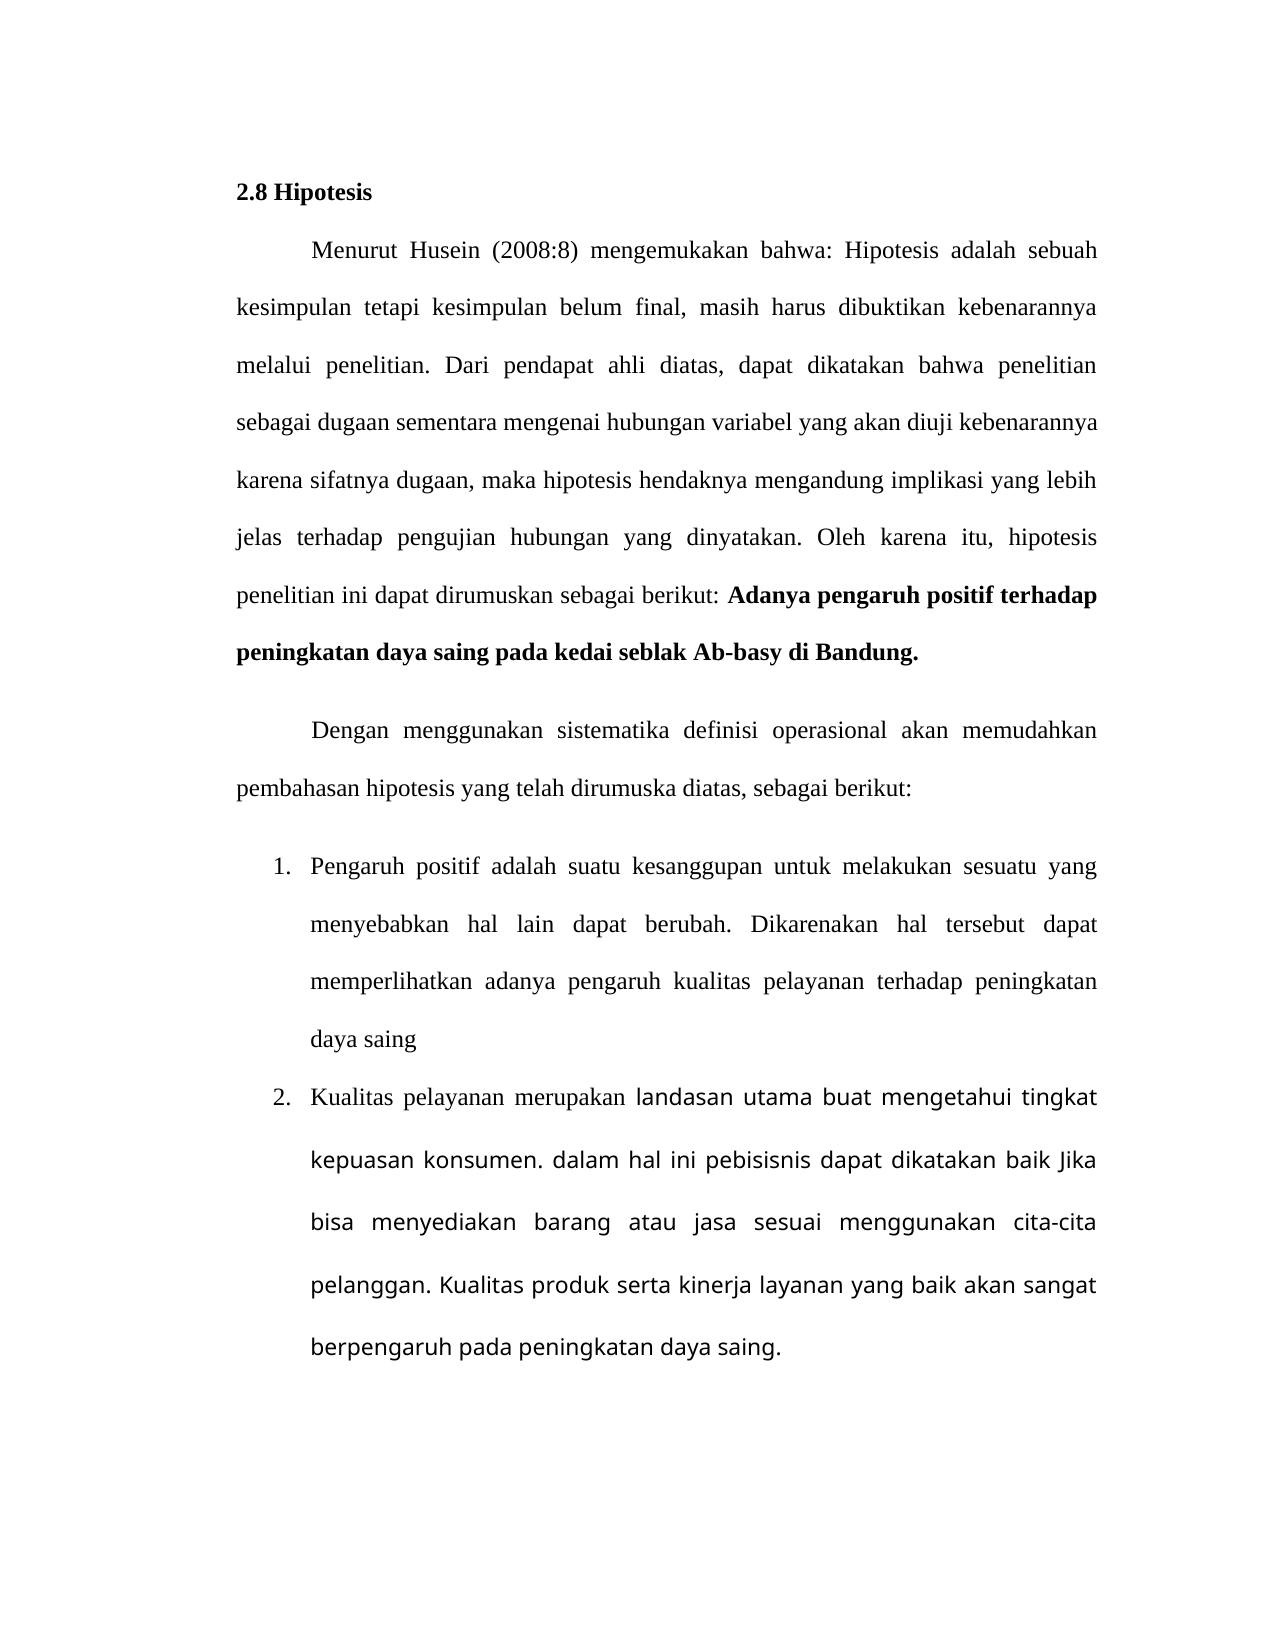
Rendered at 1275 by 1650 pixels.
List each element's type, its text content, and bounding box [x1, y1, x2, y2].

list Pengaruh positif adalah suatu kesanggupan untuk melakukan sesuatu yang menyebabkan hal lain dapat berubah. Dikarenakan hal tersebut dapat memperlihatkan adanya pengaruh kualitas pelayanan terhadap peningkatan daya saing [273, 851, 1098, 1053]
subtitle 2.8 Hipotesis [236, 177, 1098, 206]
text Dengan menggunakan sistematika definisi operasional akan memudahkan pembahasan hipotesis yang telah dirumuska diatas, sebagai berikut: [236, 716, 1098, 802]
text Menurut mengemukakan bahwa: Hipotesis adalah sebuah kesimpulan tetapi kesimpulan belum final, masih harus dibuktikan kebenarannya melalui penelitian. Dari pendapat ahli diatas, dapat dikatakan bahwa penelitian sebagai dugaan sementara mengenai hubungan variabel yang akan diuji kebenarannya karena sifatnya dugaan, maka hipotesis hendaknya mengandung implikasi yang lebih jelas terhadap pengujian hubungan yang dinyatakan. Oleh karena itu, hipotesis penelitian ini dapat dirumuskan sebagai berikut: Adanya pengaruh positif terhadap peningkatan daya saing pada kedai seblak Ab-basy di Bandung. [236, 235, 1098, 666]
list Kualitas pelayanan merupakan landasan utama buat mengetahui tingkat kepuasan konsumen. dalam hal ini pebisisnis dapat dikatakan baik Jika bisa menyediakan barang atau jasa sesuai menggunakan cita-cita pelanggan. Kualitas produk serta kinerja layanan yang baik akan sangat berpengaruh pada peningkatan daya saing. [273, 1081, 1098, 1363]
